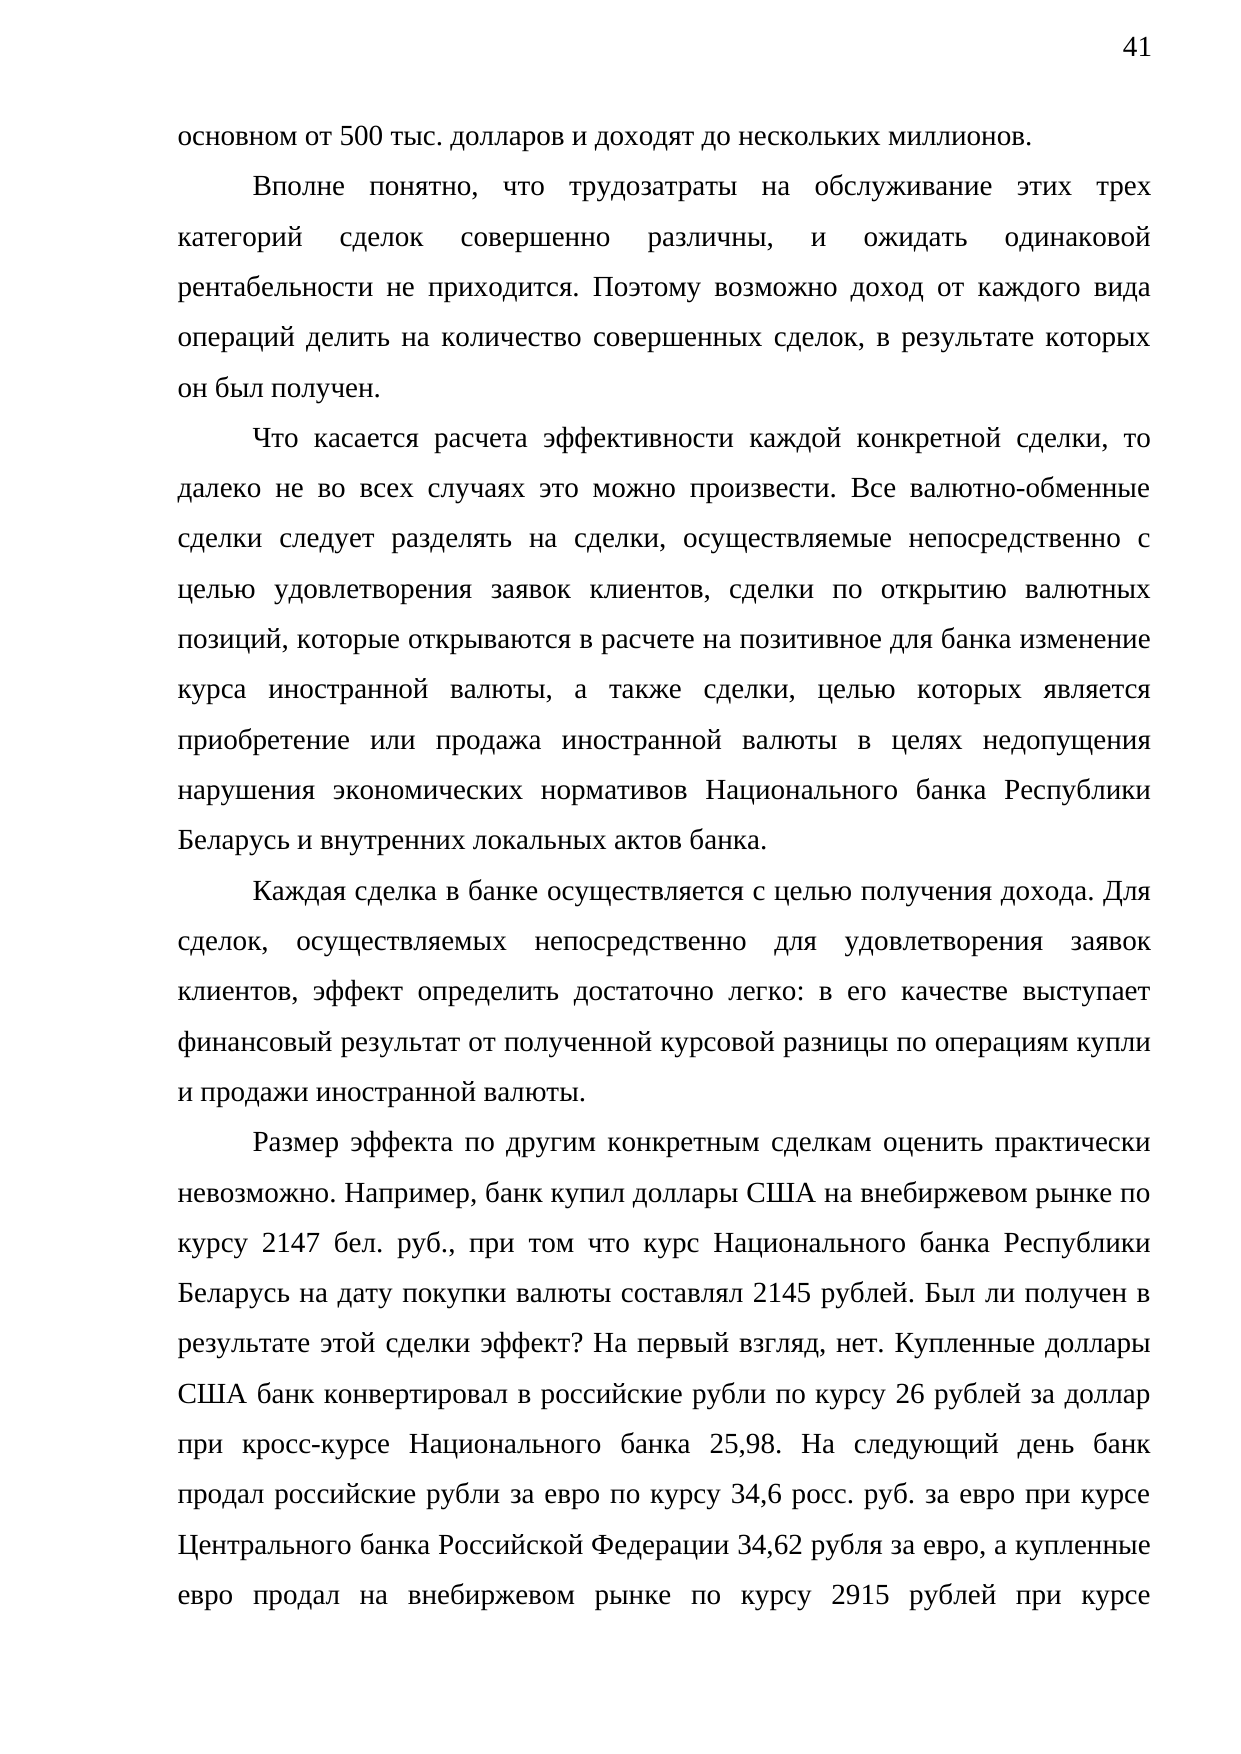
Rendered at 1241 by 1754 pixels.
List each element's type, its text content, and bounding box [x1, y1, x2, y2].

text Вполне понятно, что трудозатраты на обслуживание этих трех категорий сделок совершенно различны, и ожидать одинаковой рентабельности не приходится. Поэтому возможно доход от каждого вида операций делить на количество совершенных сделок, в результате которых он был получен. [177, 168, 1152, 403]
text Каждая сделка в банке осуществляется с целью получения дохода. Для сделок, осуществляемых непосредственно для удовлетворения заявок клиентов, эффект определить достаточно легко: в его качестве выступает финансовый результат от полученной курсовой разницы по операциям купли и продажи иностранной валюты. [177, 873, 1152, 1108]
text Что касается расчета эффективности каждой конкретной сделки, то далеко не во всех случаях это можно произвести. Все валютно-обменные сделки следует разделять на сделки, осуществляемые непосредственно с целью удовлетворения заявок клиентов, сделки по открытию валютных позиций, которые открываются в расчете на позитивное для банка изменение курса иностранной валюты, а также сделки, целью которых является приобретение или продажа иностранной валюты в целях недопущения нарушения экономических нормативов Национального банка Республики Беларусь и внутренних локальных актов банка. [177, 420, 1152, 856]
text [177, 118, 1152, 152]
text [177, 1124, 1152, 1611]
